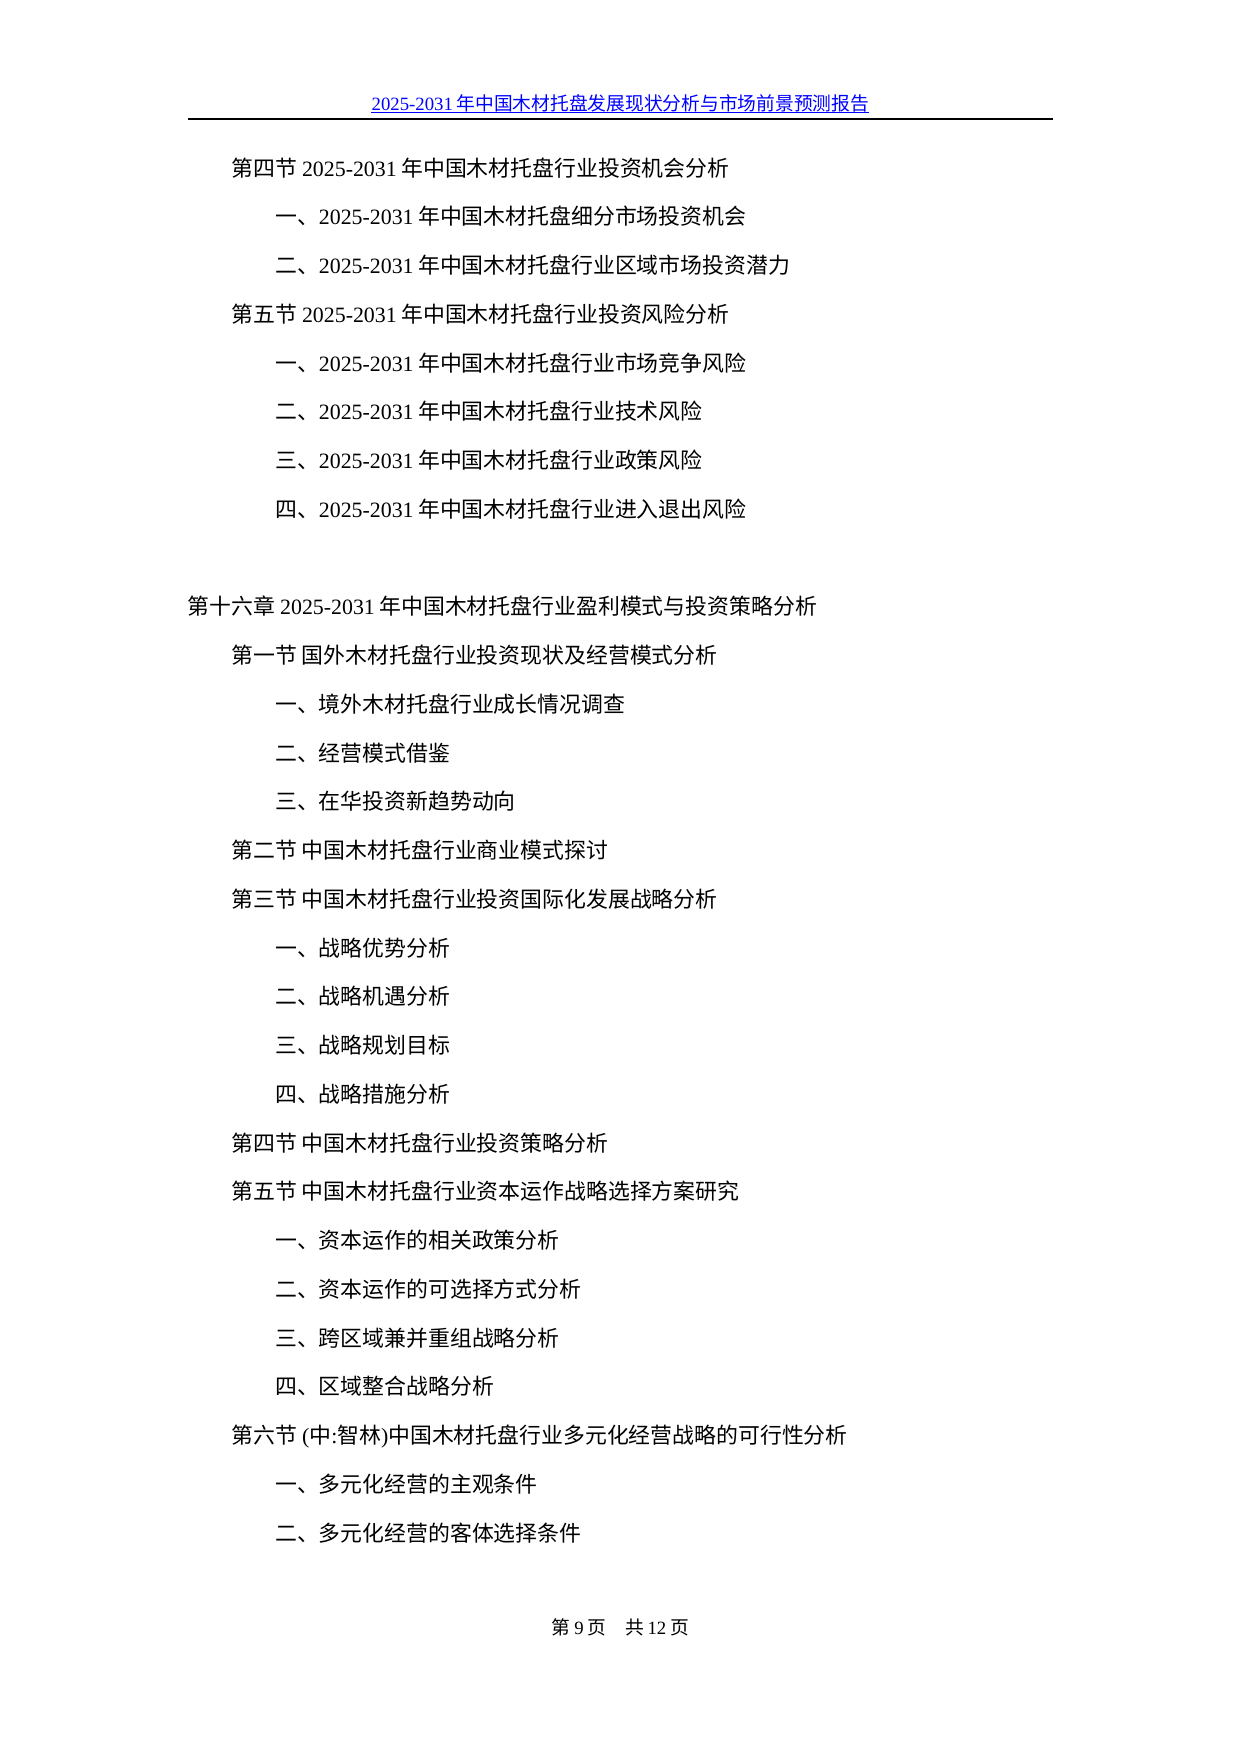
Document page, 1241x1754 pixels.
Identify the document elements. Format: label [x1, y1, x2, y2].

text [187, 150, 1053, 1548]
